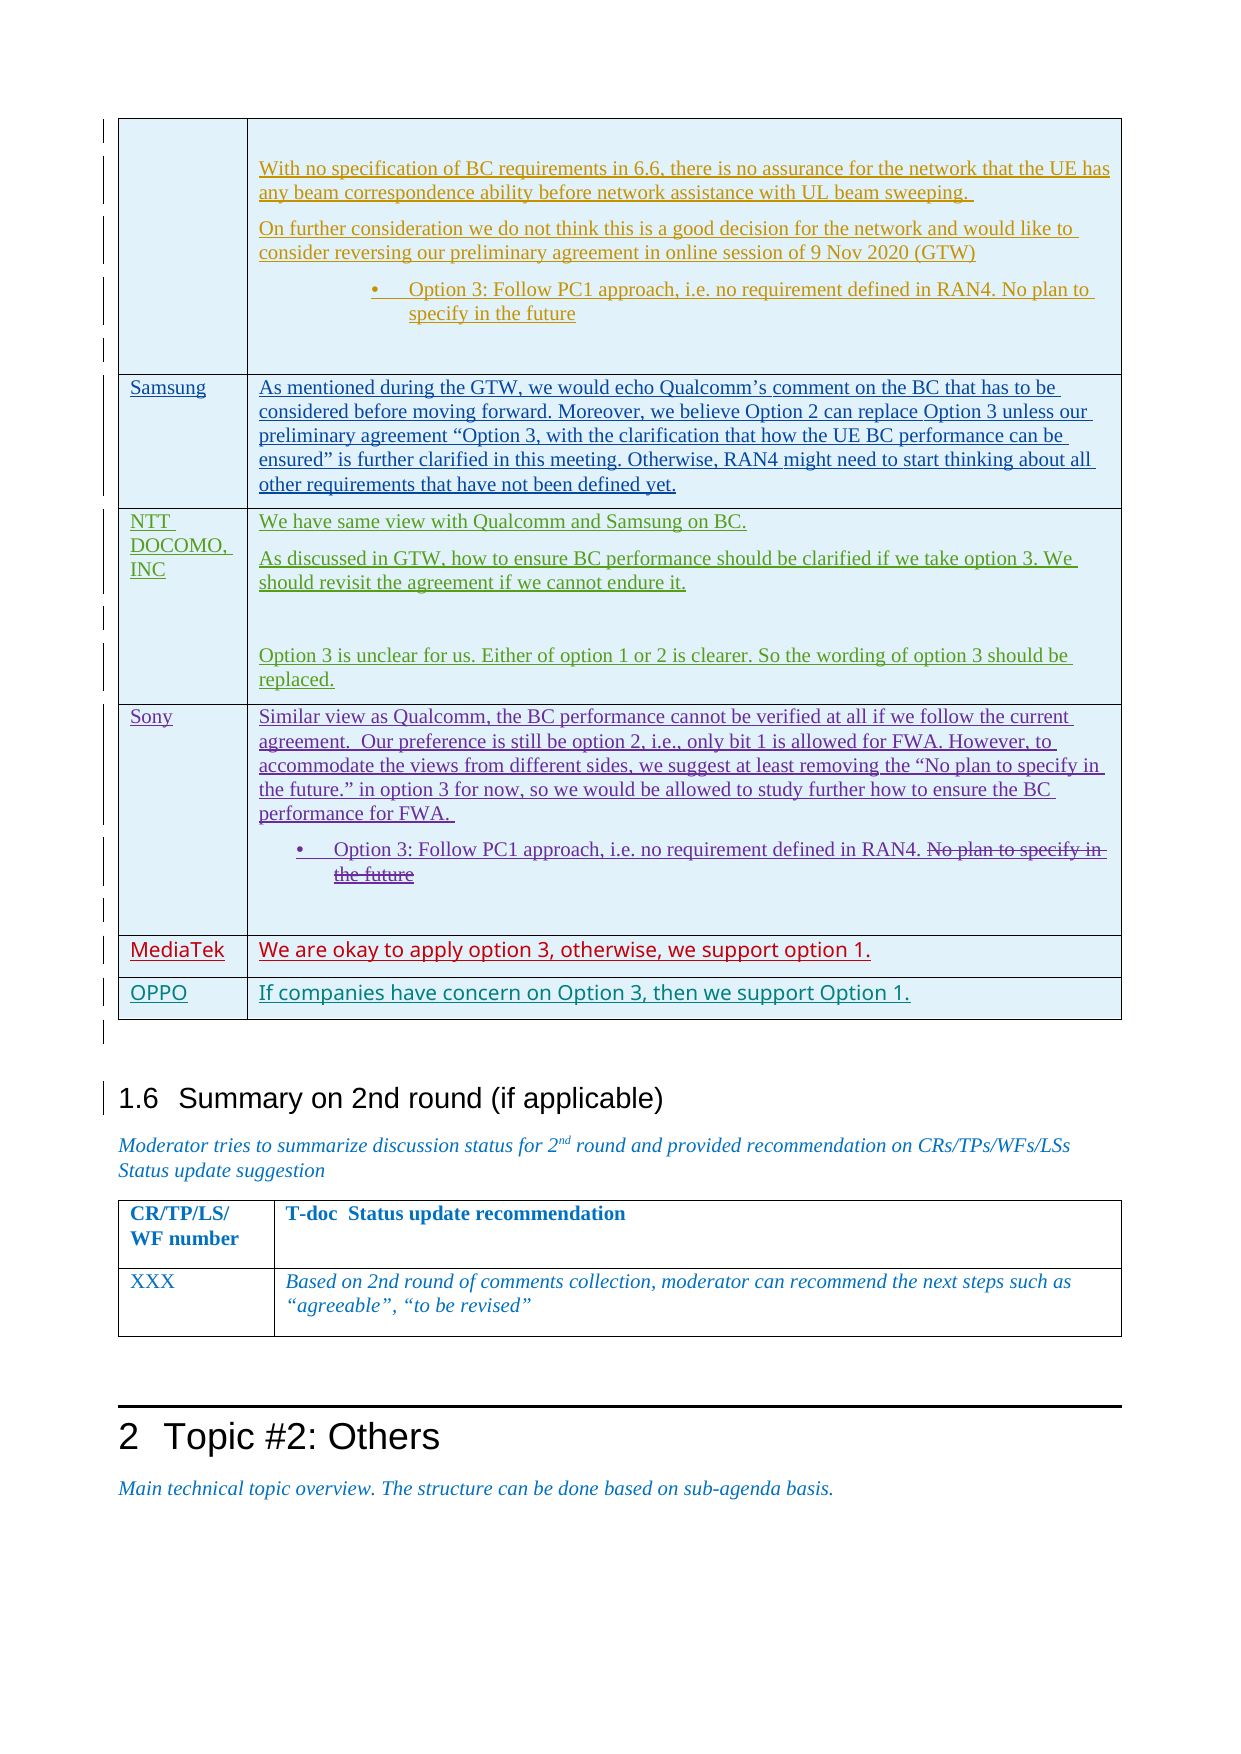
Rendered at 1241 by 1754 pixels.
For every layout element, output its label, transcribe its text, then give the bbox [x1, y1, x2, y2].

subtitle Topic #2: Others [118, 1408, 1122, 1457]
table_header T-doc Status update recommendation [275, 1201, 1121, 1268]
subtitle Summary on 2nd round (if applicable) [118, 1081, 1122, 1115]
table_cell Based on 2nd round of comments collection, moderator can recommend the next steps such as “agreeable”, “to be revised” [275, 1269, 1121, 1336]
text Main technical topic overview. The structure can be done based on sub-agenda basis. [118, 1476, 1122, 1500]
text Moderator tries to summarize discussion status for 2nd round and provided recommendation on CRs/TPs/WFs/LSs Status update suggestion [118, 1133, 1122, 1182]
table_header CR/TP/LS/WF number [119, 1201, 274, 1268]
table_cell XXX [119, 1269, 274, 1336]
